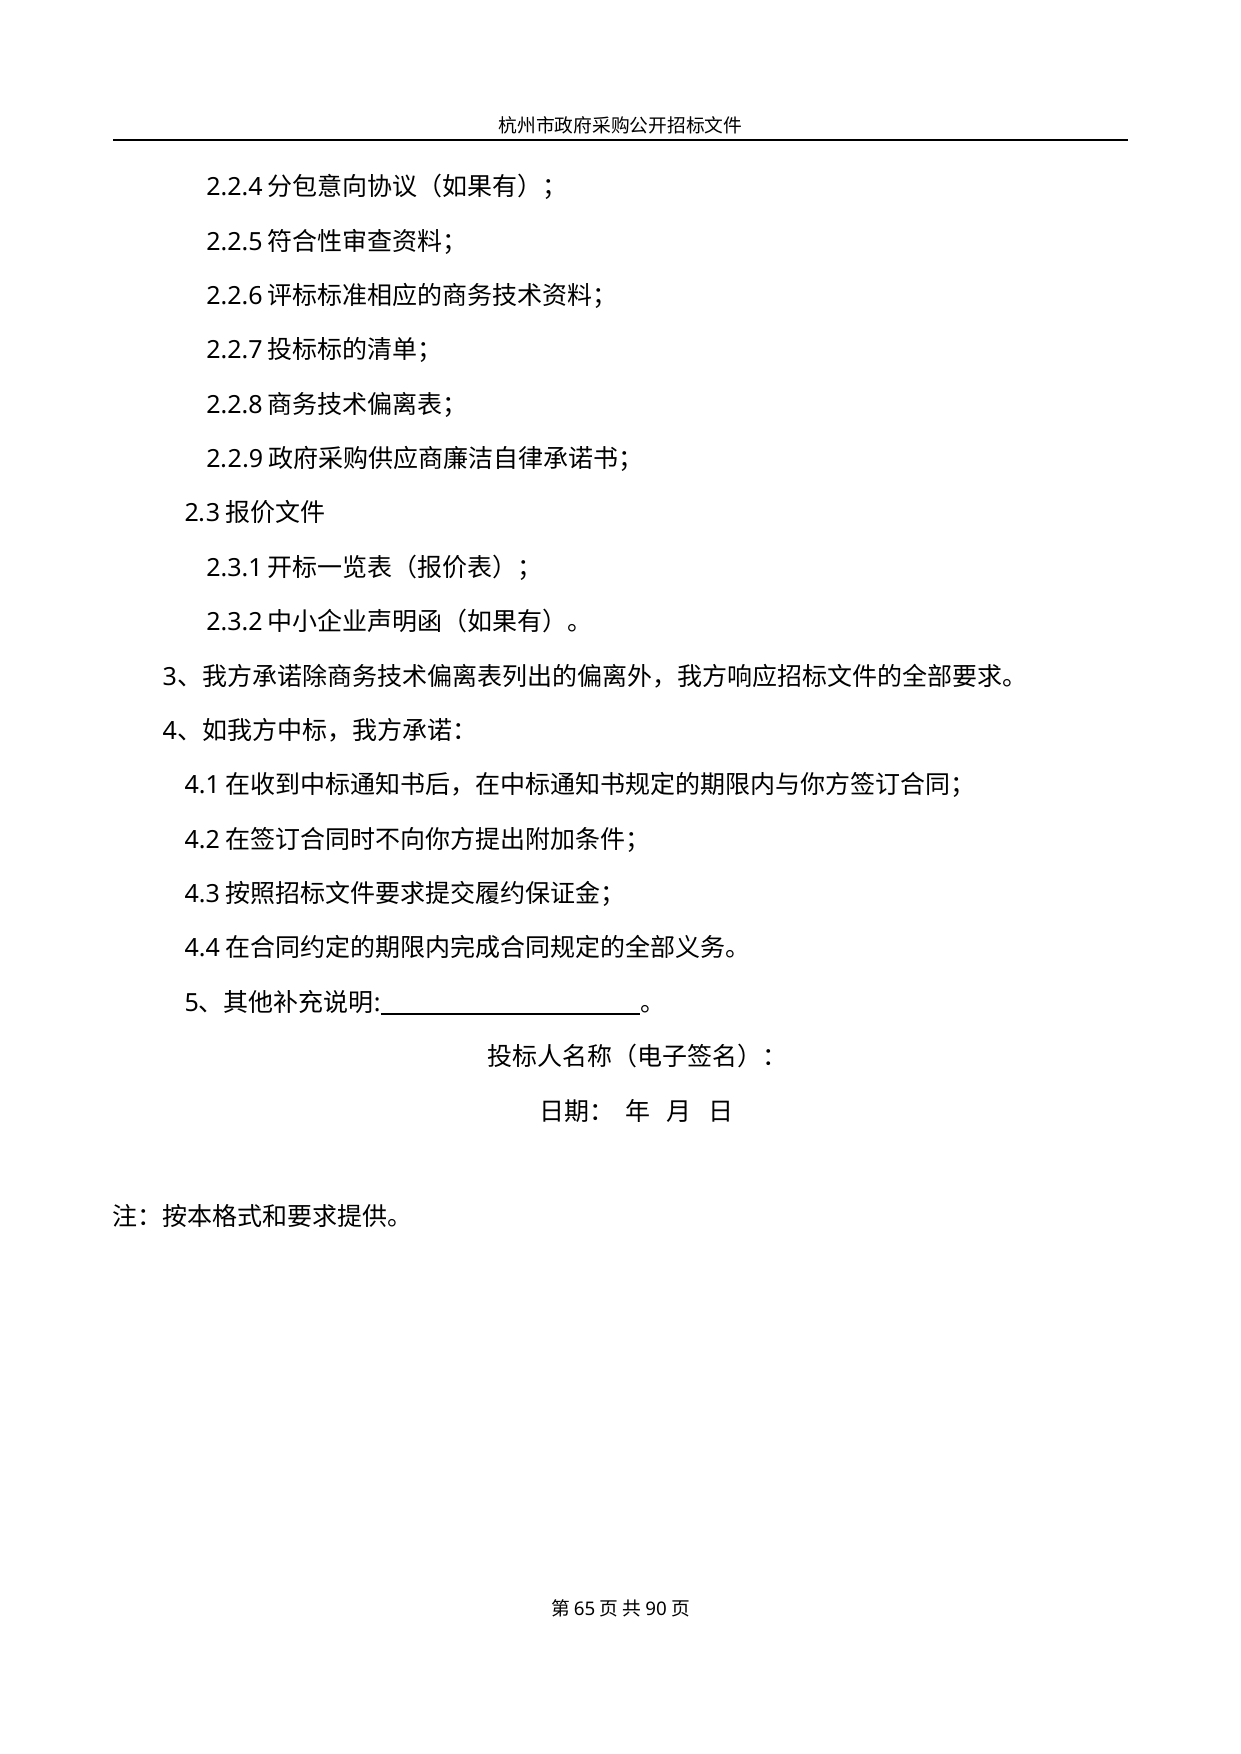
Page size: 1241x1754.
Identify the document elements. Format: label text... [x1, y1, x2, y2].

text 2.2.6评标标准相应的商务技术资料； [156, 275, 1128, 312]
text 4、如我方中标，我方承诺： [112, 710, 1128, 747]
text 2.2.5符合性审查资料； [156, 221, 1128, 257]
text 注：按本格式和要求提供。 [112, 1196, 1084, 1233]
text 4.4在合同约定的期限内完成合同规定的全部义务。 [134, 928, 1128, 964]
text 2.3.1开标一览表（报价表）； [156, 547, 1128, 583]
text 日期： 年 月 日 [112, 1091, 1128, 1127]
text 3、我方承诺除商务技术偏离表列出的偏离外，我方响应招标文件的全部要求。 [112, 656, 1128, 692]
text 4.3按照招标文件要求提交履约保证金； [134, 873, 1128, 910]
text 5、其他补充说明: 。 [134, 982, 1128, 1018]
text 2.3.2中小企业声明函（如果有）。 [156, 602, 1128, 638]
text 4.1在收到中标通知书后，在中标通知书规定的期限内与你方签订合同； [134, 765, 1128, 801]
text 2.2.8商务技术偏离表； [156, 384, 1128, 420]
text 2.3报价文件 [134, 493, 1128, 529]
text 2.2.4分包意向协议（如果有）； [156, 167, 1128, 203]
text 投标人名称（电子签名）： [112, 1037, 1128, 1073]
text 2.2.7投标标的清单； [156, 330, 1128, 366]
text 2.2.9政府采购供应商廉洁自律承诺书； [156, 438, 1128, 475]
text 4.2在签订合同时不向你方提出附加条件； [134, 819, 1128, 855]
